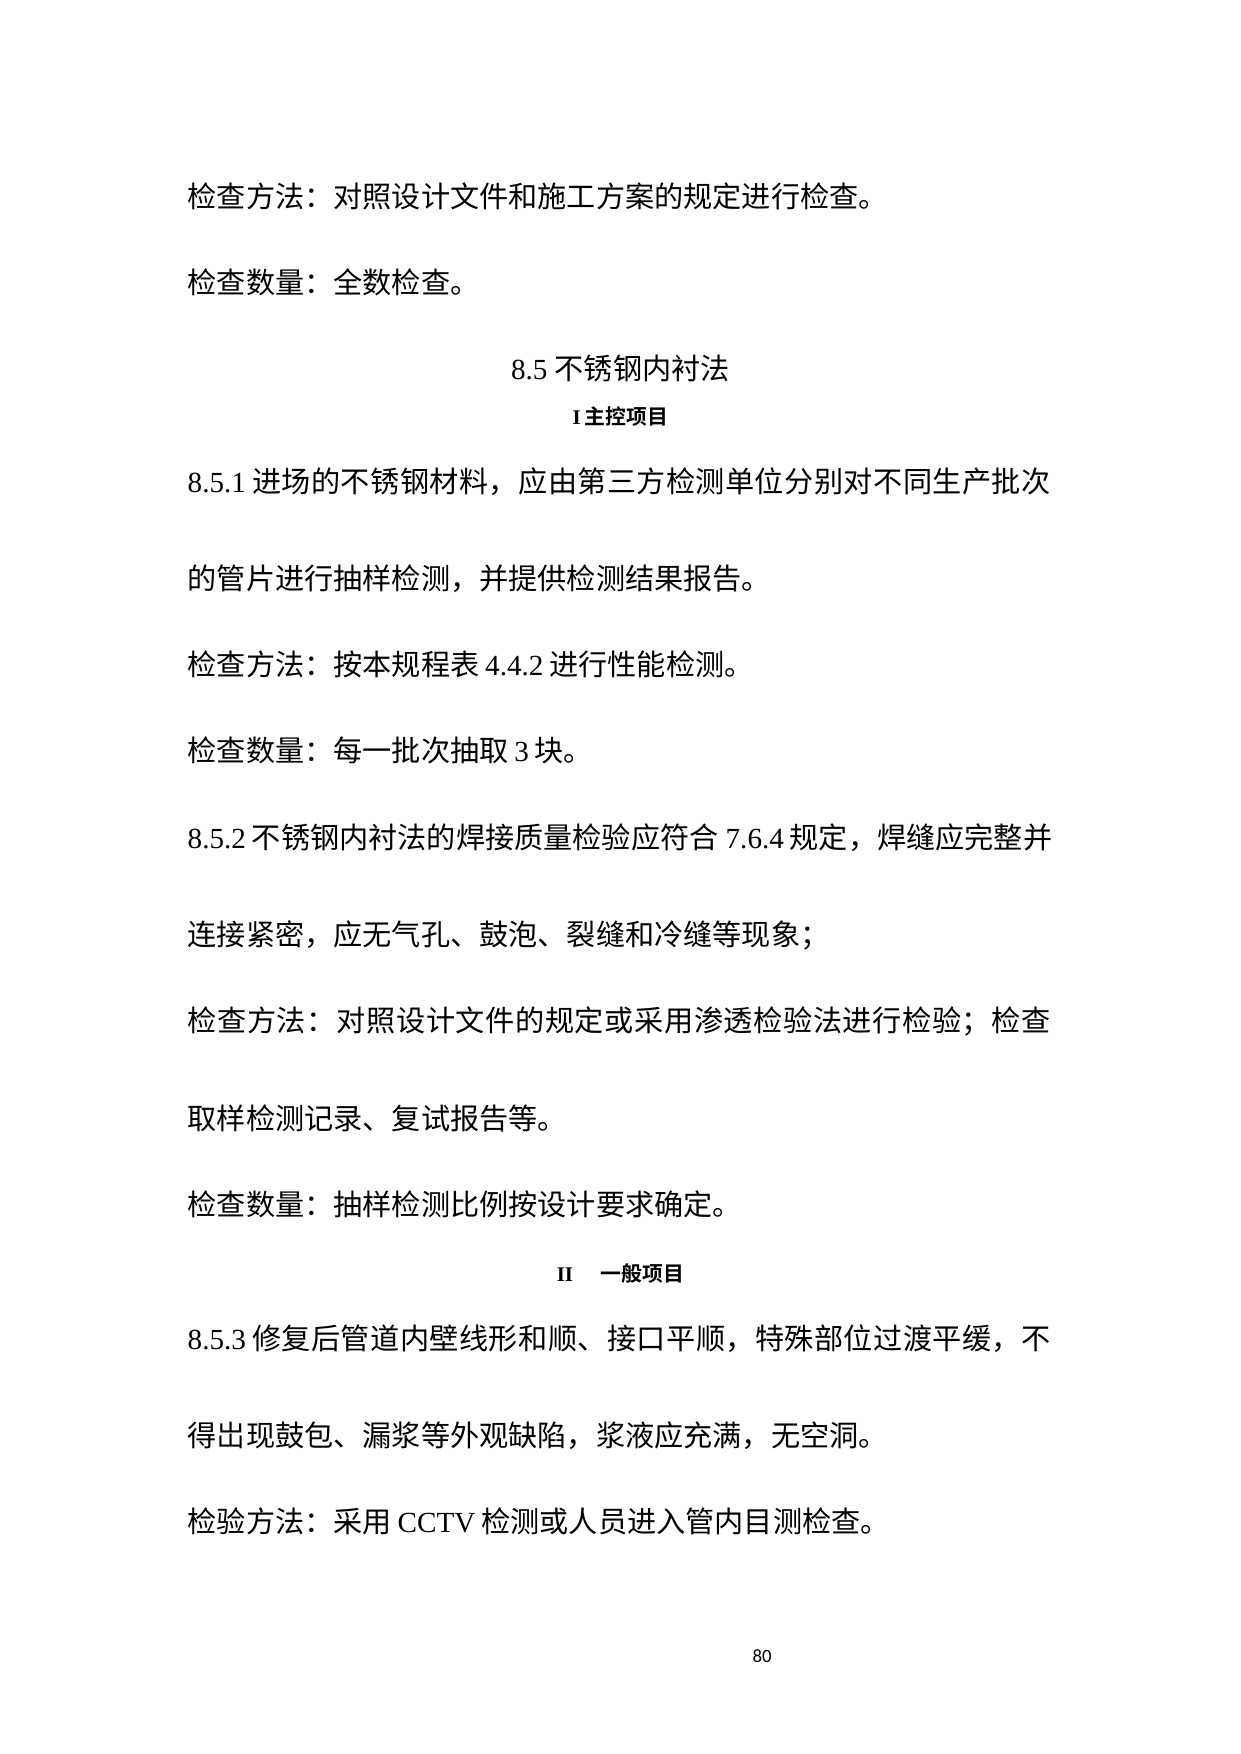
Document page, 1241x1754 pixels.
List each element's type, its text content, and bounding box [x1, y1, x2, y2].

text I主控项目 [187, 399, 1053, 432]
text 检查方法：按本规程表4.4.2进行性能检测。 [187, 631, 1053, 696]
text II 一般项目 [187, 1256, 1053, 1289]
text 8.5 不锈钢内衬法 [187, 334, 1053, 399]
text 8.5.1进场的不锈钢材料，应由第三方检测单位分别对不同生产批次的管片进行抽样检测，并提供检测结果报告。 [187, 447, 1053, 609]
text 检查数量：抽样检测比例按设计要求确定。 [187, 1170, 1053, 1235]
text 检验方法：采用CCTV检测或人员进入管内目测检查。 [187, 1487, 1053, 1552]
text 检查数量：全数检查。 [187, 248, 1053, 313]
text 8.5.2不锈钢内衬法的焊接质量检验应符合7.6.4规定，焊缝应完整并连接紧密，应无气孔、鼓泡、裂缝和冷缝等现象； [187, 803, 1053, 965]
text 检查方法：对照设计文件和施工方案的规定进行检查。 [187, 162, 1053, 227]
text 检查方法：对照设计文件的规定或采用渗透检验法进行检验；检查取样检测记录、复试报告等。 [187, 986, 1053, 1149]
text 8.5.3修复后管道内壁线形和顺、接口平顺，特殊部位过渡平缓，不得岀现鼓包、漏浆等外观缺陷，浆液应充满，无空洞。 [187, 1304, 1053, 1466]
text 检查数量：每一批次抽取3块。 [187, 717, 1053, 782]
